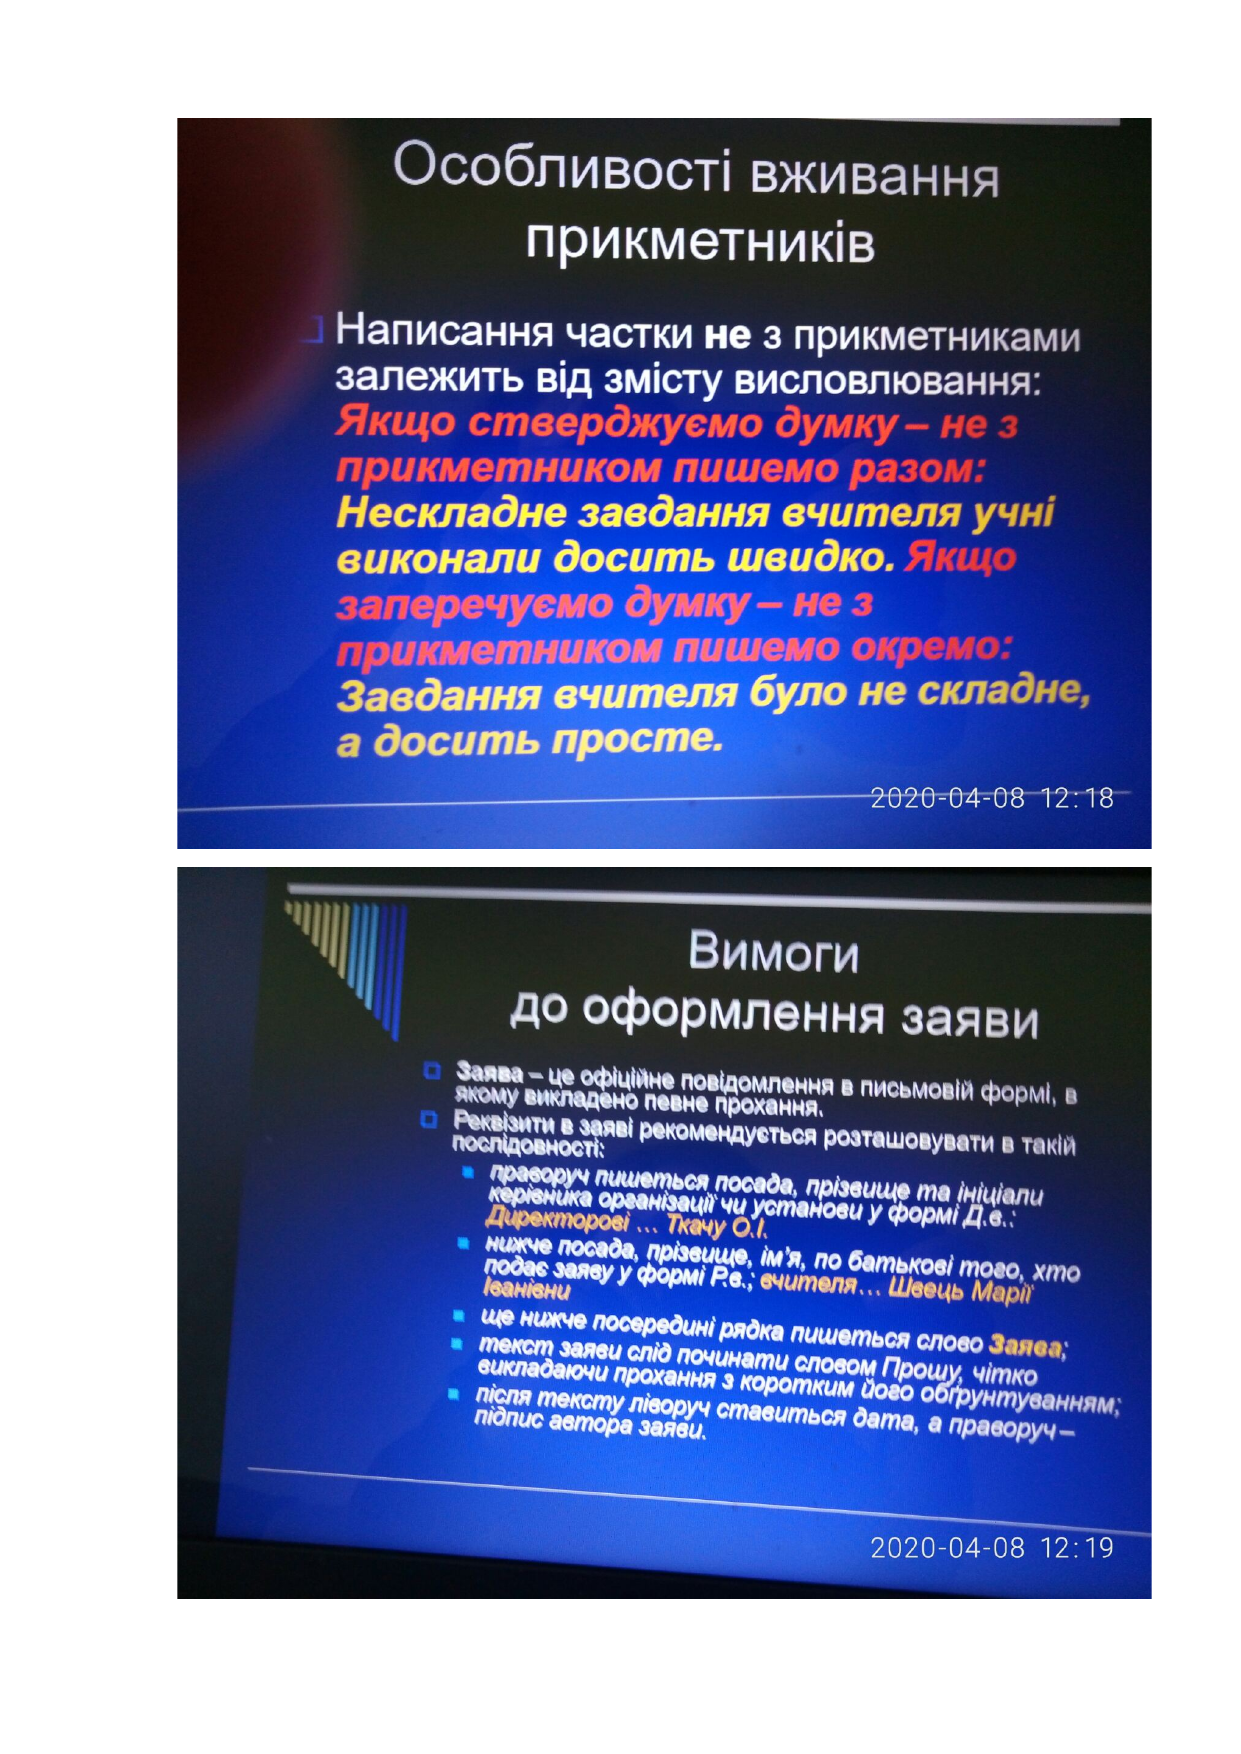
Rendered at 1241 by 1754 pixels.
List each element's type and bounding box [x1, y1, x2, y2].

picture [177, 118, 1152, 849]
picture [177, 867, 1152, 1599]
